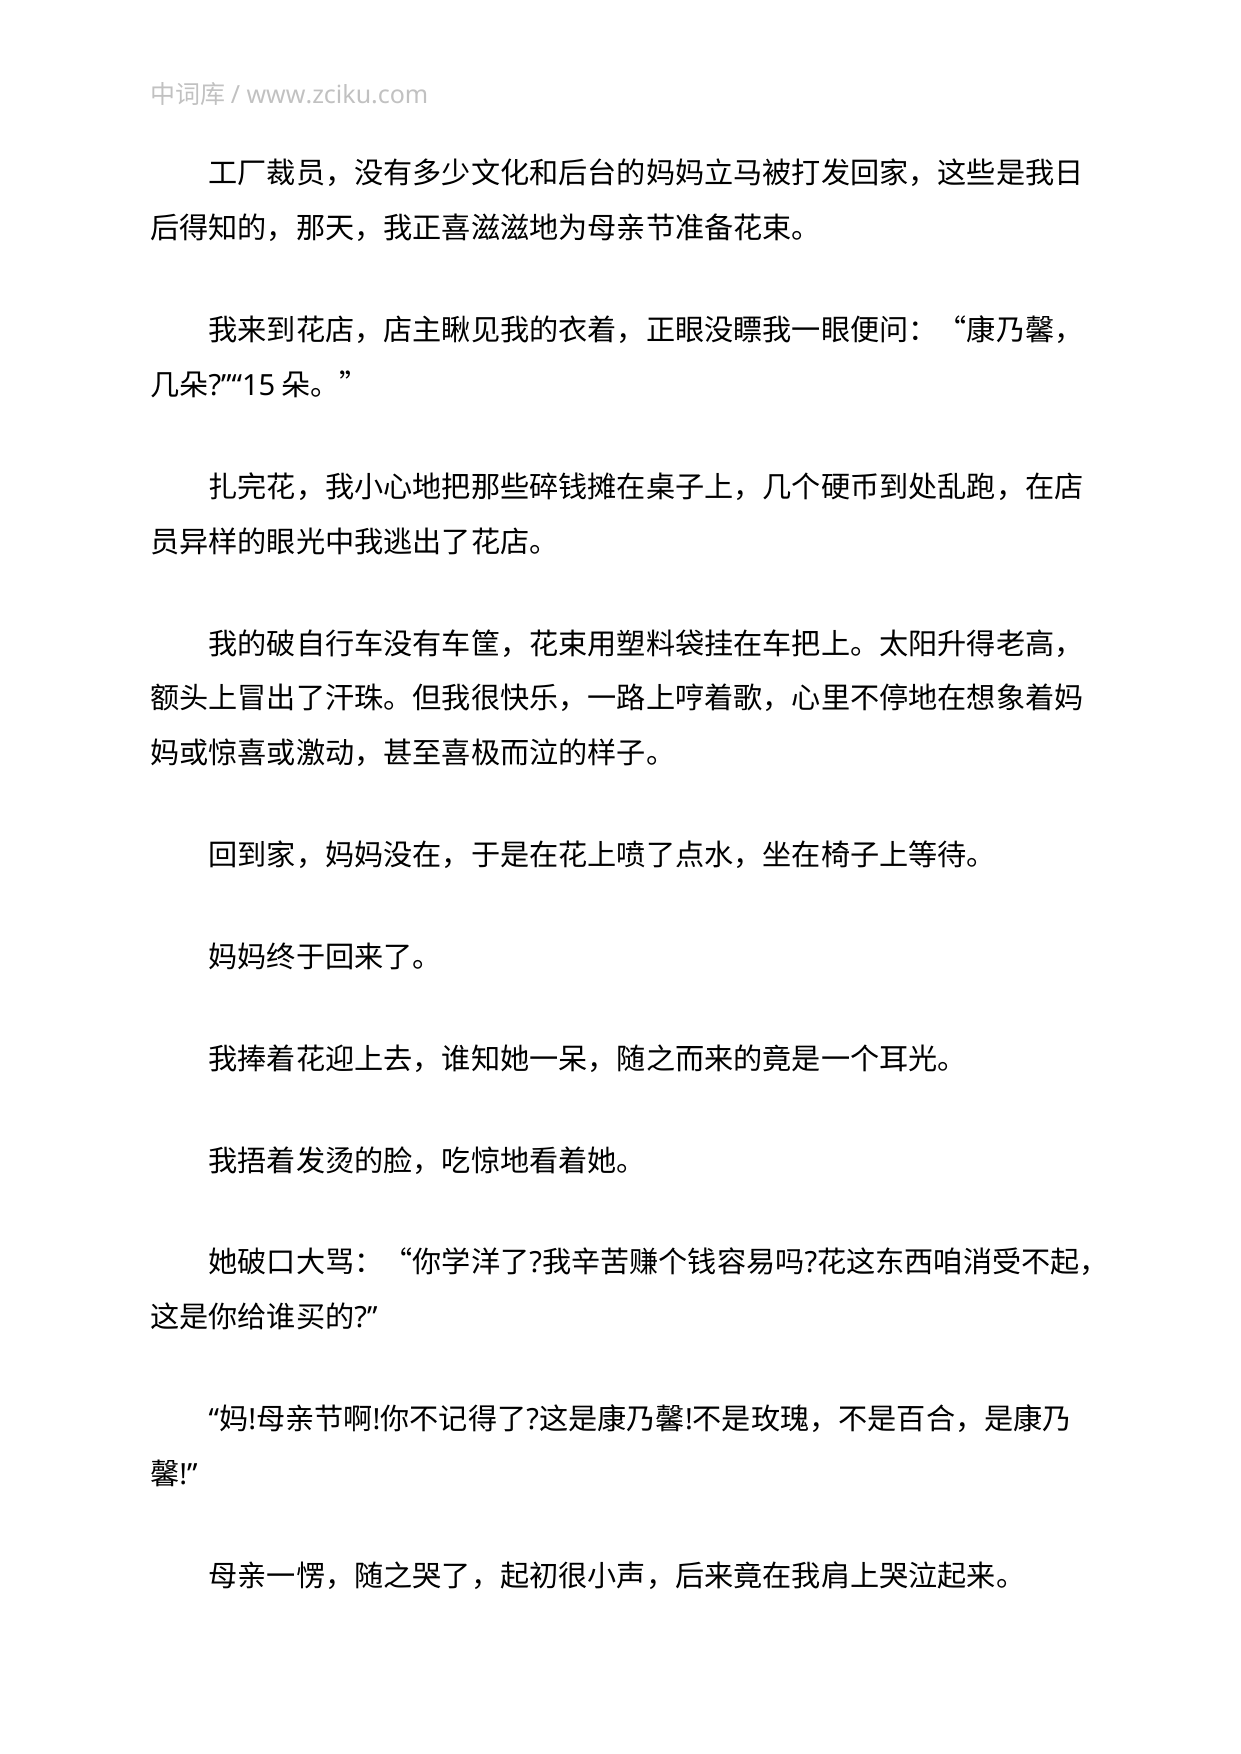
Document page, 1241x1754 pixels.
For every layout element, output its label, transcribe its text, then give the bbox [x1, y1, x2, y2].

text 我的破自行车没有车筐，花束用塑料袋挂在车把上。太阳升得老高，额头上冒出了汗珠。但我很快乐，一路上哼着歌，心里不停地在想象着妈妈或惊喜或激动，甚至喜极而泣的样子。 [150, 620, 1090, 772]
text 母亲一愣，随之哭了，起初很小声，后来竟在我肩上哭泣起来。 [150, 1553, 1090, 1595]
text 回到家，妈妈没在，于是在花上喷了点水，坐在椅子上等待。 [150, 832, 1090, 874]
text 我捂着发烫的脸，吃惊地看着她。 [150, 1137, 1090, 1179]
text 我来到花店，店主瞅见我的衣着，正眼没瞟我一眼便问：“康乃馨，几朵?”“15朵。” [150, 307, 1090, 404]
text 她破口大骂：“你学洋了?我辛苦赚个钱容易吗?花这东西咱消受不起，这是你给谁买的?” [150, 1239, 1090, 1336]
text 工厂裁员，没有多少文化和后台的妈妈立马被打发回家，这些是我日后得知的，那天，我正喜滋滋地为母亲节准备花束。 [150, 150, 1090, 247]
text 我捧着花迎上去，谁知她一呆，随之而来的竟是一个耳光。 [150, 1035, 1090, 1078]
text 扎完花，我小心地把那些碎钱摊在桌子上，几个硬币到处乱跑，在店员异样的眼光中我逃出了花店。 [150, 463, 1090, 561]
text “妈!母亲节啊!你不记得了?这是康乃馨!不是玫瑰，不是百合，是康乃馨!” [150, 1396, 1090, 1493]
text 妈妈终于回来了。 [150, 933, 1090, 976]
